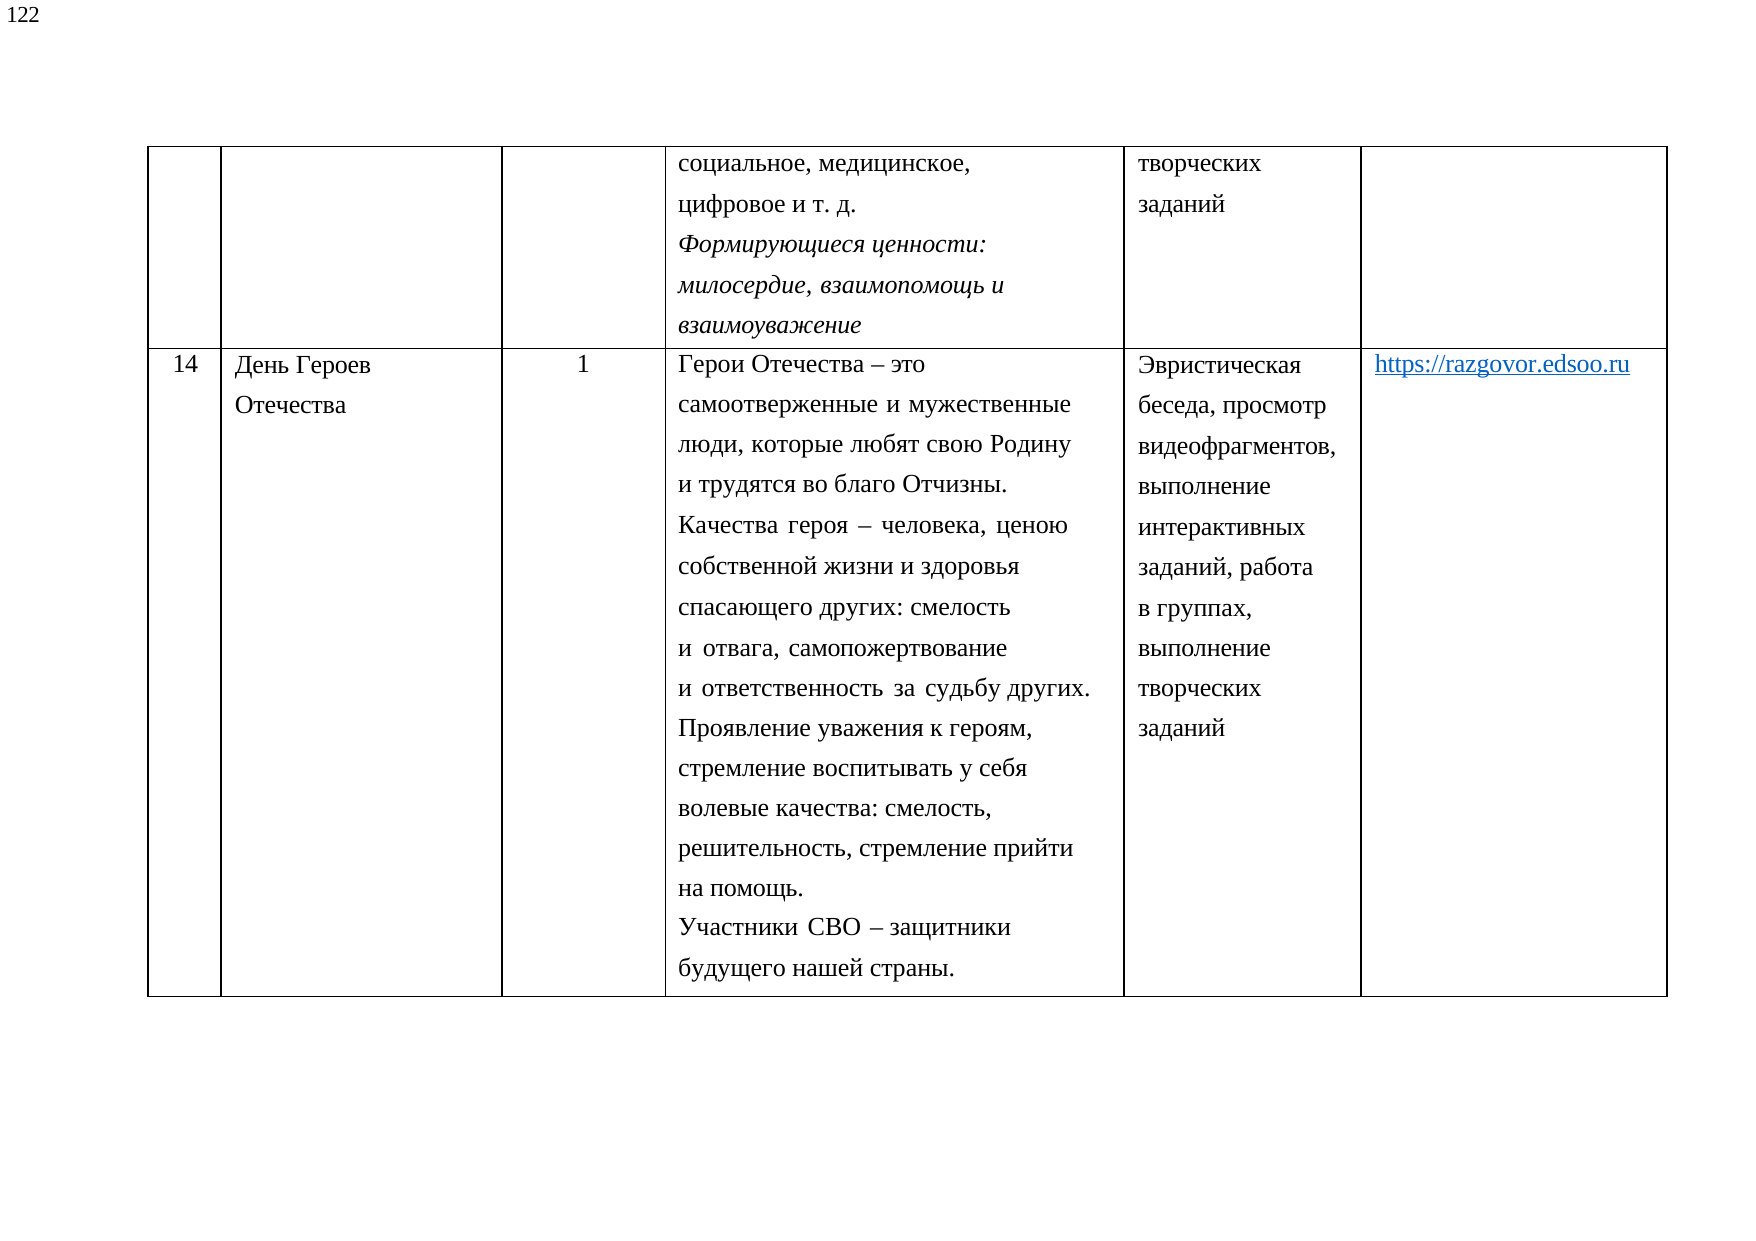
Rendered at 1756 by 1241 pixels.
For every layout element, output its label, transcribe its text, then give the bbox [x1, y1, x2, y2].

table_header [149, 147, 220, 347]
table_cell 14 [149, 349, 220, 996]
table_header [1362, 147, 1666, 347]
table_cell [1125, 349, 1360, 996]
table_cell https://razgovor.edsoo.ru [1362, 349, 1666, 996]
table_header [222, 147, 501, 347]
table_header [503, 147, 665, 347]
table_cell День Героев Отечества [222, 349, 501, 996]
table_cell Герои Отечества – это самоотверженные и мужественные люди, которые любят свою Родину и трудятся во благо Отчизны. Качества героя – человека, ценою собственной жизни и здоровья спасающего других: смелость и отвага, самопожертвование и ответственность за судьбу других. Проявление уважения к героям, стремление воспитывать у себя волевые качества: смелость, решительность, стремление прийти на помощь. Участники СВО – защитники будущего нашей страны. [666, 349, 1123, 996]
table_header социальное, медицинское, цифровое и т. д. Формирующиеся ценности: милосердие, взаимопомощь и взаимоуважение [666, 147, 1123, 347]
table_cell 1 [503, 349, 665, 996]
table_header творческих заданий [1125, 147, 1360, 347]
